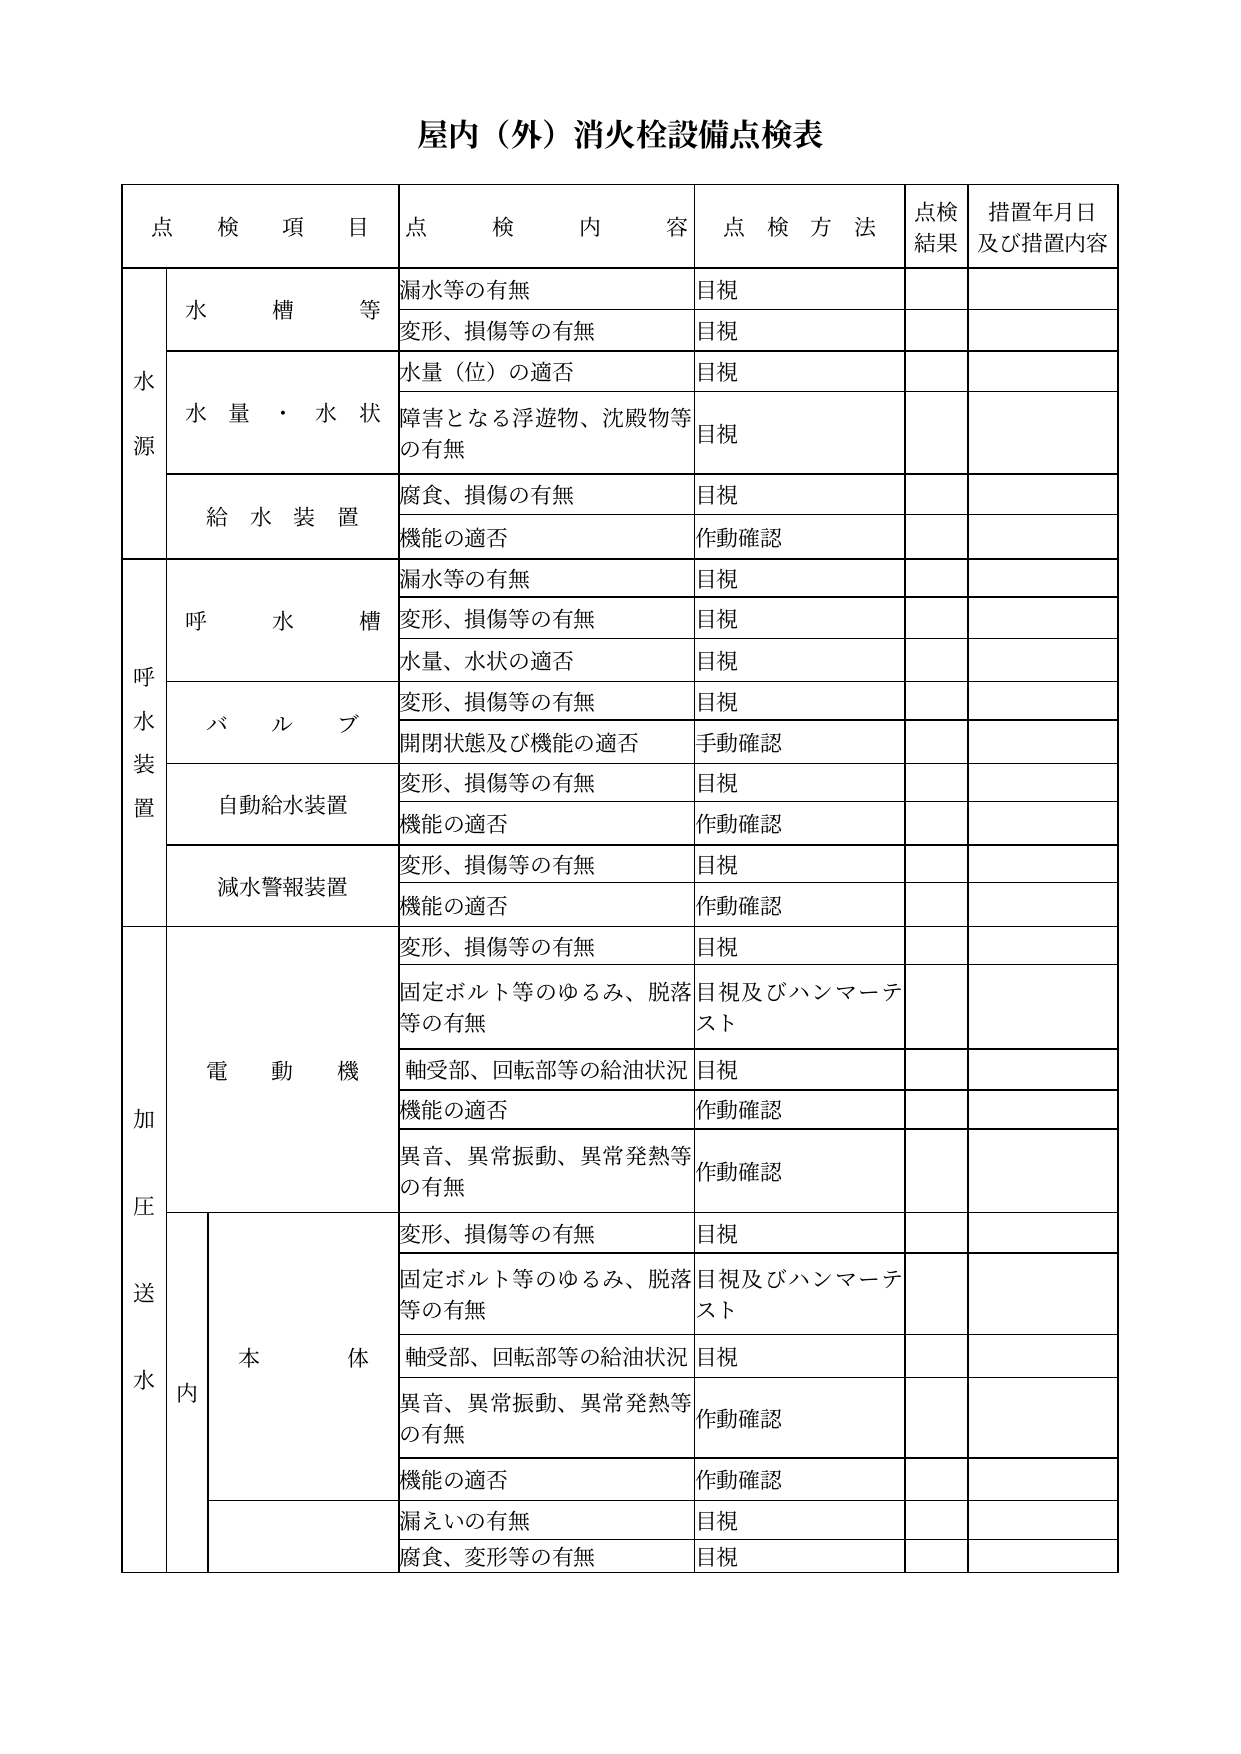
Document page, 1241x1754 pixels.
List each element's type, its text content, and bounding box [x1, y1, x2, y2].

table_cell 呼 水 装 置 [123, 560, 166, 926]
table_cell 漏えいの有無 [400, 1501, 694, 1538]
table_cell 軸受部、回転部等の給油状況 [400, 1050, 694, 1089]
table_cell 機能の適否 [400, 883, 694, 926]
table_cell [969, 1091, 1117, 1128]
table_cell 目視 [695, 1213, 904, 1252]
table_cell 漏水等の有無 [400, 560, 694, 596]
table_cell [906, 1335, 967, 1377]
table_cell 目視 [695, 764, 904, 801]
table_cell [969, 352, 1117, 391]
table_cell 加 圧 送 水 [123, 927, 166, 1572]
table_cell 作動確認 [695, 1091, 904, 1128]
table_cell [906, 1459, 967, 1499]
table_cell 作動確認 [695, 1459, 904, 1499]
table_cell [969, 802, 1117, 844]
table_cell [906, 764, 967, 801]
table_cell [969, 682, 1117, 719]
table_cell 水量、水状の適否 [400, 639, 694, 681]
table_cell 変形、損傷等の有無 [400, 598, 694, 637]
table_cell [969, 310, 1117, 350]
table_cell [906, 802, 967, 844]
table_cell [906, 1050, 967, 1089]
table_cell [906, 1254, 967, 1333]
table_cell 目視 [695, 352, 904, 391]
table_cell [969, 1254, 1117, 1333]
table_cell 目視 [695, 639, 904, 681]
table_cell 内 [167, 1213, 207, 1572]
table_cell [209, 1501, 398, 1572]
table_cell [969, 392, 1117, 473]
table_cell [906, 965, 967, 1048]
table_header 点 検 項 目 [123, 185, 398, 267]
table_cell 作動確認 [695, 1130, 904, 1212]
table_cell 固定ボルト等のゆるみ、脱落等の有無 [400, 1254, 694, 1333]
table_cell 変形、損傷等の有無 [400, 846, 694, 882]
table_cell [906, 1213, 967, 1252]
table_cell 水 槽 等 [167, 269, 398, 350]
table_cell 水量（位）の適否 [400, 352, 694, 391]
table_cell [906, 269, 967, 308]
table_cell 水 量 ・ 水 状 [167, 352, 398, 473]
table_cell 目視 [695, 598, 904, 637]
table_cell 水 源 [123, 269, 166, 558]
table_cell 目視 [695, 392, 904, 473]
table_cell [906, 721, 967, 763]
table_cell 漏水等の有無 [400, 269, 694, 308]
table_cell 目視 [695, 269, 904, 308]
table_cell [906, 475, 967, 514]
table_cell 給 水 装 置 [167, 475, 398, 558]
table_cell 変形、損傷等の有無 [400, 682, 694, 719]
table_cell [906, 1130, 967, 1212]
table_cell 呼 水 槽 [167, 560, 398, 681]
table_cell [969, 764, 1117, 801]
table_cell [906, 1378, 967, 1457]
table_cell [906, 560, 967, 596]
table_cell 変形、損傷等の有無 [400, 310, 694, 350]
table_cell [906, 310, 967, 350]
table_cell 自動給水装置 [167, 764, 398, 844]
table_header 措置年月日 及び措置内容 [969, 185, 1117, 267]
table_cell 機能の適否 [400, 515, 694, 558]
table_cell 目視 [695, 846, 904, 882]
table_cell 目視 [695, 682, 904, 719]
table_cell [969, 1378, 1117, 1457]
table_cell 目視 [695, 1540, 904, 1572]
table_cell 目視 [695, 1501, 904, 1538]
table_cell 変形、損傷等の有無 [400, 764, 694, 801]
table_cell 変形、損傷等の有無 [400, 927, 694, 964]
table_cell [969, 1335, 1117, 1377]
table_cell 機能の適否 [400, 1091, 694, 1128]
table_cell [969, 846, 1117, 882]
table_cell [969, 965, 1117, 1048]
table_cell 目視 [695, 310, 904, 350]
table_cell [969, 1540, 1117, 1572]
table_cell [969, 1459, 1117, 1499]
table_cell 機能の適否 [400, 1459, 694, 1499]
table_cell 変形、損傷等の有無 [400, 1213, 694, 1252]
table_cell [969, 639, 1117, 681]
table_cell 腐食、損傷の有無 [400, 475, 694, 514]
table_cell [969, 475, 1117, 514]
table_cell 目視 [695, 927, 904, 964]
table_cell [906, 1091, 967, 1128]
table_cell [906, 682, 967, 719]
table_cell 開閉状態及び機能の適否 [400, 721, 694, 763]
table_cell バ ル ブ [167, 682, 398, 763]
table_header 点 検 方 法 [695, 185, 904, 267]
table_cell [969, 560, 1117, 596]
table_cell 手動確認 [695, 721, 904, 763]
table_cell 作動確認 [695, 515, 904, 558]
table_cell 目視及びハンマーテスト [695, 1254, 904, 1333]
table_cell 目視 [695, 1335, 904, 1377]
table_cell [969, 1050, 1117, 1089]
table_cell [969, 515, 1117, 558]
table_cell 本 体 [209, 1213, 398, 1499]
table_cell [906, 392, 967, 473]
table_header 点検結果 [906, 185, 967, 267]
table_cell 目視及びハンマーテスト [695, 965, 904, 1048]
text 屋内（外）消火栓設備点検表 [52, 110, 1188, 155]
table_cell 目視 [695, 560, 904, 596]
table_cell 腐食、変形等の有無 [400, 1540, 694, 1572]
table_cell 障害となる浮遊物、沈殿物等の有無 [400, 392, 694, 473]
table_cell [969, 269, 1117, 308]
table_cell [969, 1501, 1117, 1538]
table_cell [969, 883, 1117, 926]
table_header 点 検 内 容 [400, 185, 694, 267]
table_cell 機能の適否 [400, 802, 694, 844]
table_cell [906, 846, 967, 882]
table_cell [969, 721, 1117, 763]
table_cell 減水警報装置 [167, 846, 398, 926]
table_cell [906, 927, 967, 964]
table_cell 軸受部、回転部等の給油状況 [400, 1335, 694, 1377]
table_cell [906, 1540, 967, 1572]
table_cell 作動確認 [695, 802, 904, 844]
table_cell [906, 883, 967, 926]
table_cell [969, 1213, 1117, 1252]
table_cell 目視 [695, 475, 904, 514]
table_cell 異音、異常振動、異常発熱等の有無 [400, 1378, 694, 1457]
table_cell 作動確認 [695, 883, 904, 926]
table_cell 固定ボルト等のゆるみ、脱落等の有無 [400, 965, 694, 1048]
table_cell 目視 [695, 1050, 904, 1089]
table_cell [906, 639, 967, 681]
table_cell [969, 927, 1117, 964]
table_cell [906, 598, 967, 637]
table_cell [969, 598, 1117, 637]
table_cell 作動確認 [695, 1378, 904, 1457]
table_cell 電 動 機 [167, 927, 398, 1212]
table_cell 異音、異常振動、異常発熱等の有無 [400, 1130, 694, 1212]
table_cell [906, 515, 967, 558]
table_cell [906, 352, 967, 391]
table_cell [969, 1130, 1117, 1212]
table_cell [906, 1501, 967, 1538]
